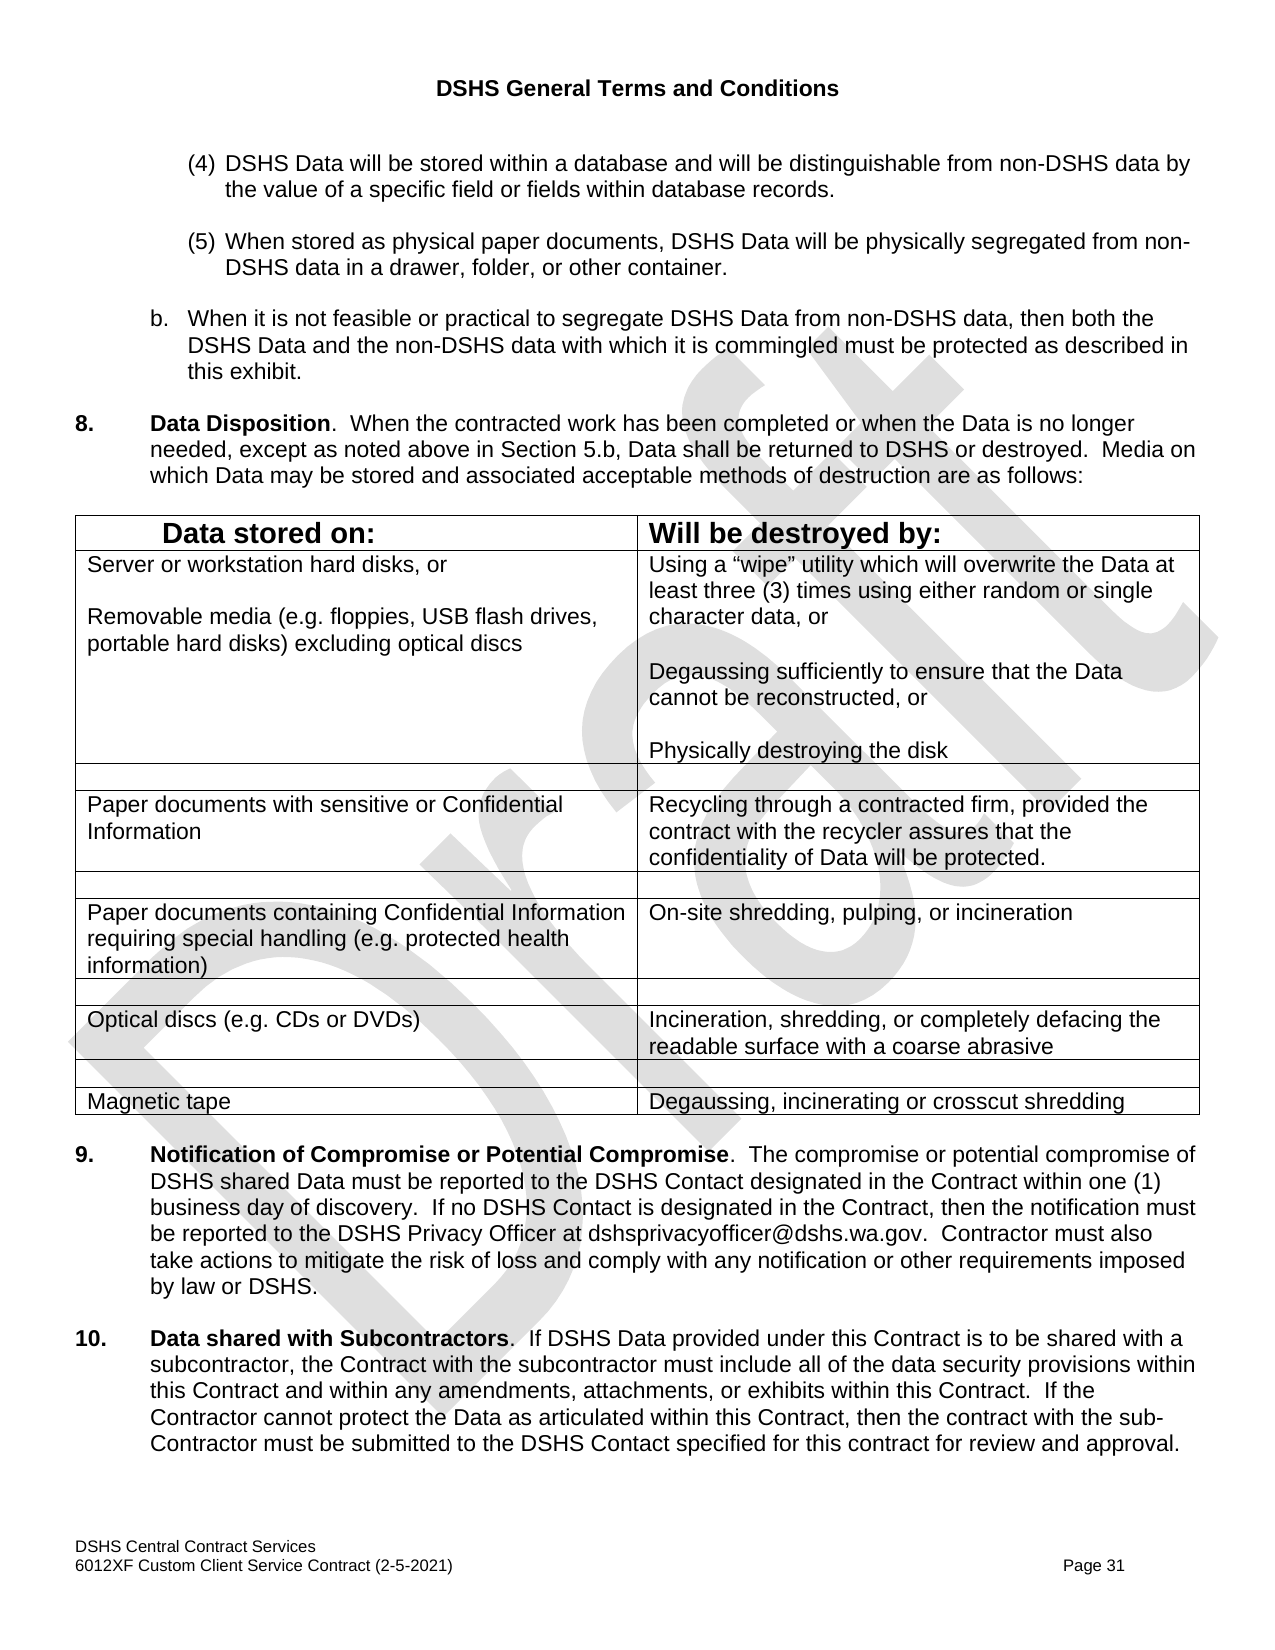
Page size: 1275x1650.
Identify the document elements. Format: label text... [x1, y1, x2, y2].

table_cell [76, 1060, 637, 1087]
table_cell [638, 764, 1199, 790]
table_cell [638, 1060, 1199, 1087]
text 9. Notification of Compromise or Potential Compromise. The compromise or potential compromise of DSHS shared Data must be reported to the DSHS Contact designated in the Contract within one (1) business day of discovery. If no DSHS Contact is designated in the Contract, then the notification must be reported to the DSHS Privacy Officer at dshsprivacyofficer@dshs.wa.gov. Contractor must also take actions to mitigate the risk of loss and comply with any notification or other requirements imposed by law or DSHS. [75, 1141, 1200, 1299]
table_cell Magnetic tape [76, 1088, 637, 1114]
table_cell Recycling through a contracted firm, provided the contract with the recycler assures that the confidentiality of Data will be protected. [638, 791, 1199, 871]
table_cell Optical discs (e.g. CDs or DVDs) [76, 1006, 637, 1059]
table_cell [638, 979, 1199, 1005]
table_cell [76, 872, 637, 898]
table_cell Incineration, shredding, or completely defacing the readable surface with a coarse abrasive [638, 1006, 1199, 1059]
table_header Will be destroyed by: [638, 516, 1199, 549]
table_cell [76, 764, 637, 790]
table_cell Paper documents with sensitive or Confidential Information [76, 791, 637, 871]
table_cell Server or workstation hard disks, or Removable media (e.g. floppies, USB flash drives, portable hard disks) excluding optical discs [76, 551, 637, 763]
table_cell [76, 979, 637, 1005]
text 8. Data Disposition. When the contracted work has been completed or when the Data is no longer needed, except as noted above in Section 5.b, Data shall be returned to DSHS or destroyed. Media on which Data may be stored and associated acceptable methods of destruction are as follows: [75, 409, 1200, 488]
text (5) When stored as physical paper documents, DSHS Data will be physically segregated from non-DSHS data in a drawer, folder, or other container. [187, 228, 1200, 280]
table_header Data stored on: [76, 516, 637, 549]
table_cell Using a “wipe” utility which will overwrite the Data at least three (3) times using either random or single character data, or Degaussing sufficiently to ensure that the Data cannot be reconstructed, or Physically destroying the disk [638, 551, 1199, 763]
table_cell [638, 872, 1199, 898]
text 10. Data shared with Subcontractors. If DSHS Data provided under this Contract is to be shared with a subcontractor, the Contract with the subcontractor must include all of the data security provisions within this Contract and within any amendments, attachments, or exhibits within this Contract. If the Contractor cannot protect the Data as articulated within this Contract, then the contract with the sub-Contractor must be submitted to the DSHS Contact specified for this contract for review and approval. [75, 1324, 1200, 1456]
text (4) DSHS Data will be stored within a database and will be distinguishable from non-DSHS data by the value of a specific field or fields within database records. [187, 150, 1200, 203]
table_cell Degaussing, incinerating or crosscut shredding [638, 1088, 1199, 1114]
table_cell On-site shredding, pulping, or incineration [638, 899, 1199, 978]
table_cell Paper documents containing Confidential Information requiring special handling (e.g. protected health information) [76, 899, 637, 978]
text b. When it is not feasible or practical to segregate DSHS Data from non-DSHS data, then both the DSHS Data and the non-DSHS data with which it is commingled must be protected as described in this exhibit. [150, 305, 1200, 384]
